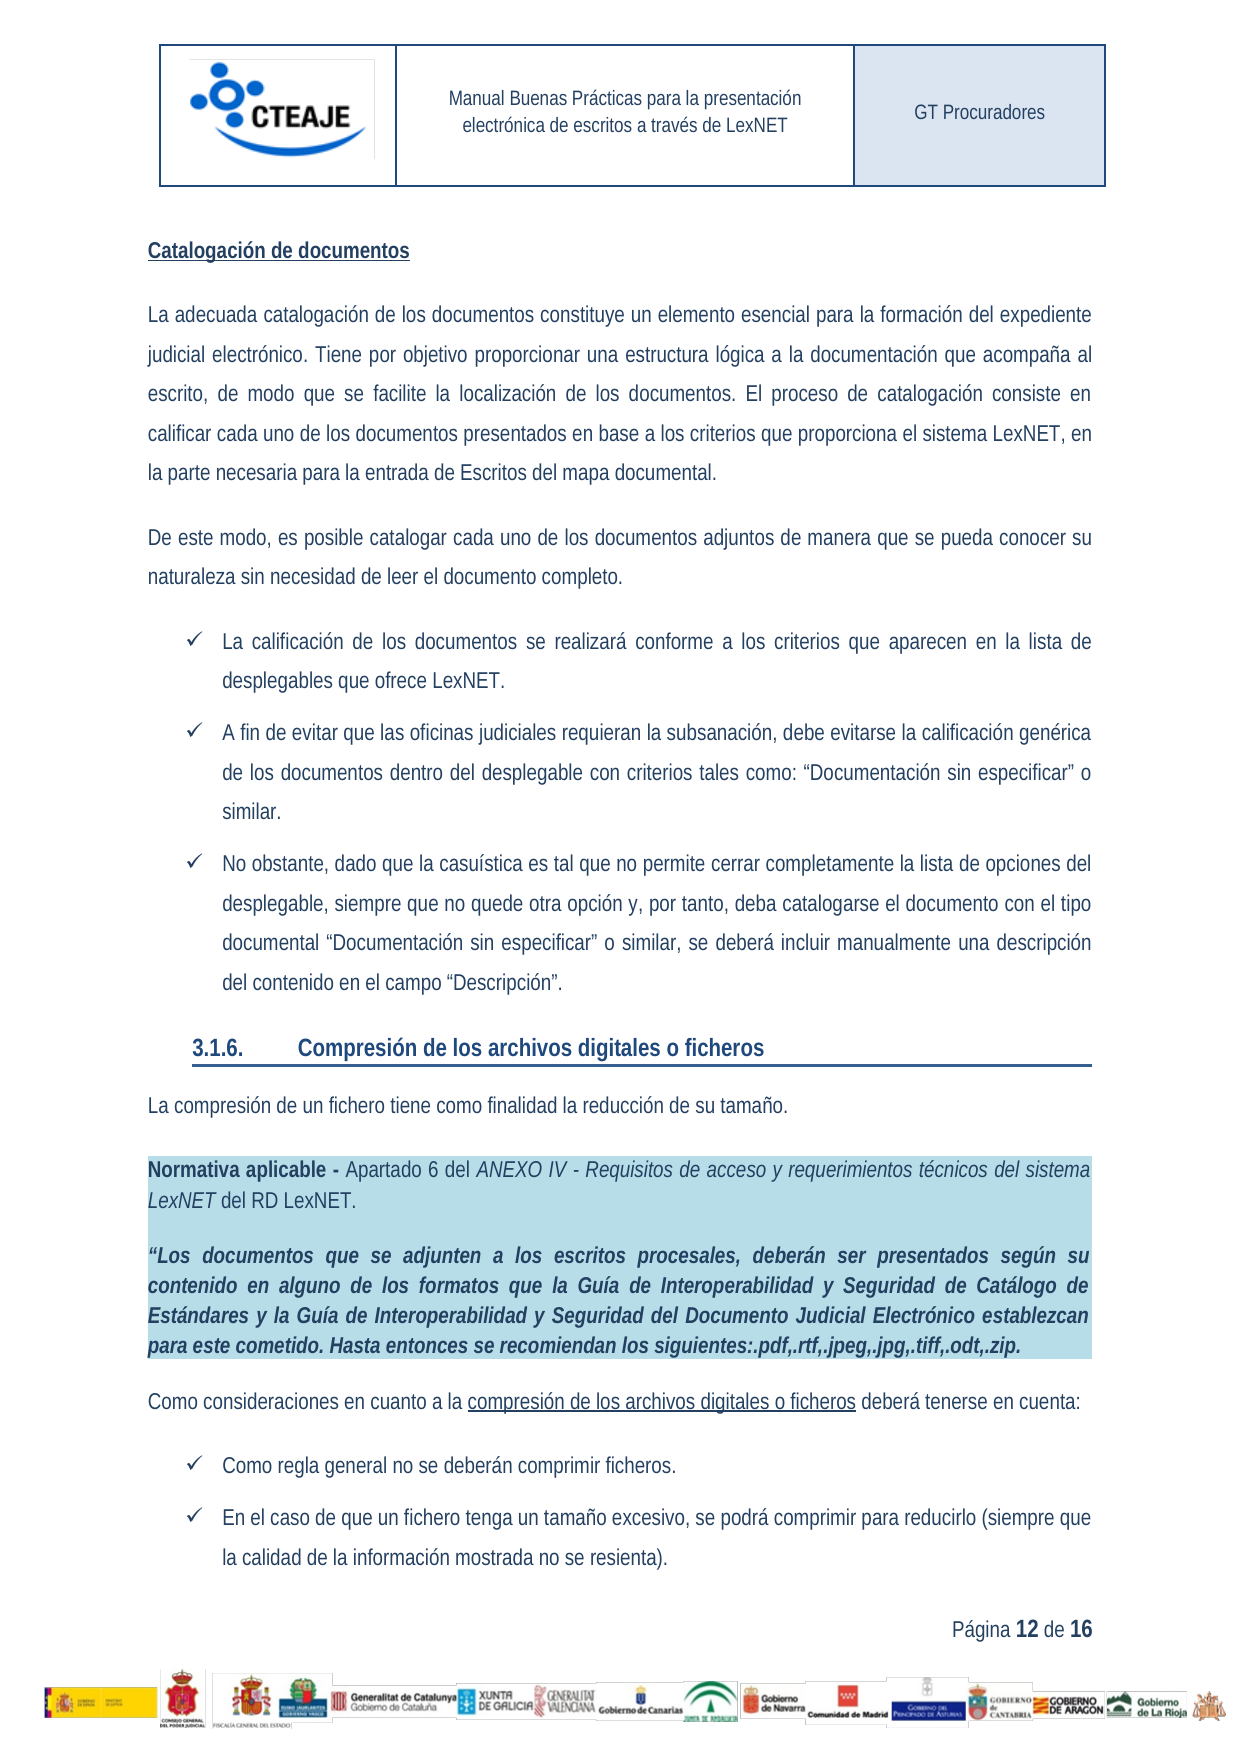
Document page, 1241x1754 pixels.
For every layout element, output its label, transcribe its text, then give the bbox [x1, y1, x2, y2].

text La compresión de un fichero tiene como finalidad la reducción de su tamaño. [148, 1092, 1092, 1118]
text Normativa aplicable - Apartado 6 del ANEXO IV - Requisitos de acceso y requerimientos técnicos del sistema LexNET del RD LexNET. [148, 1156, 1092, 1213]
list Como regla general no se deberán comprimir ficheros. [185, 1452, 1092, 1478]
text De este modo, es posible catalogar cada uno de los documentos adjuntos de manera que se pueda conocer su naturaleza sin necesidad de leer el documento completo. [148, 524, 1092, 590]
list Compresión de los archivos digitales o ficheros [192, 1033, 1092, 1064]
text La adecuada catalogación de los documentos constituye un elemento esencial para la formación del expediente judicial electrónico. Tiene por objetivo proporcionar una estructura lógica a la documentación que acompaña al escrito, de modo que se facilite la localización de los documentos. El proceso de catalogación consiste en calificar cada uno de los documentos presentados en base a los criterios que proporciona el sistema LexNET, en la parte necesaria para la entrada de Escritos del mapa documental. [148, 301, 1092, 486]
list A fin de evitar que las oficinas judiciales requieran la subsanación, debe evitarse la calificación genérica de los documentos dentro del desplegable con criterios tales como: “Documentación sin especificar” o similar. [185, 719, 1092, 824]
text Catalogación de documentos [148, 237, 1092, 263]
text Como consideraciones en cuanto a la compresión de los archivos digitales o ficheros deberá tenerse en cuenta: [148, 1388, 1092, 1414]
text “Los documentos que se adjunten a los escritos procesales, deberán ser presentados según su contenido en alguno de los formatos que la Guía de Interoperabilidad y Seguridad de Catálogo de Estándares y la Guía de Interoperabilidad y Seguridad del Documento Judicial Electrónico establezcan para este cometido. Hasta entonces se recomiendan los siguientes:.pdf,.rtf,.jpeg,.jpg,.tiff,.odt,.zip. [148, 1242, 1092, 1359]
list La calificación de los documentos se realizará conforme a los criterios que aparecen en la lista de desplegables que ofrece LexNET. [185, 628, 1092, 694]
list En el caso de que un fichero tenga un tamaño excesivo, se podrá comprimir para reducirlo (siempre que la calidad de la información mostrada no se resienta). [185, 1504, 1092, 1570]
picture [44, 1669, 1226, 1729]
picture [189, 58, 376, 159]
list No obstante, dado que la casuística es tal que no permite cerrar completamente la lista de opciones del desplegable, siempre que no quede otra opción y, por tanto, deba catalogarse el documento con el tipo documental “Documentación sin especificar” o similar, se deberá incluir manualmente una descripción del contenido en el campo “Descripción”. [185, 850, 1092, 995]
